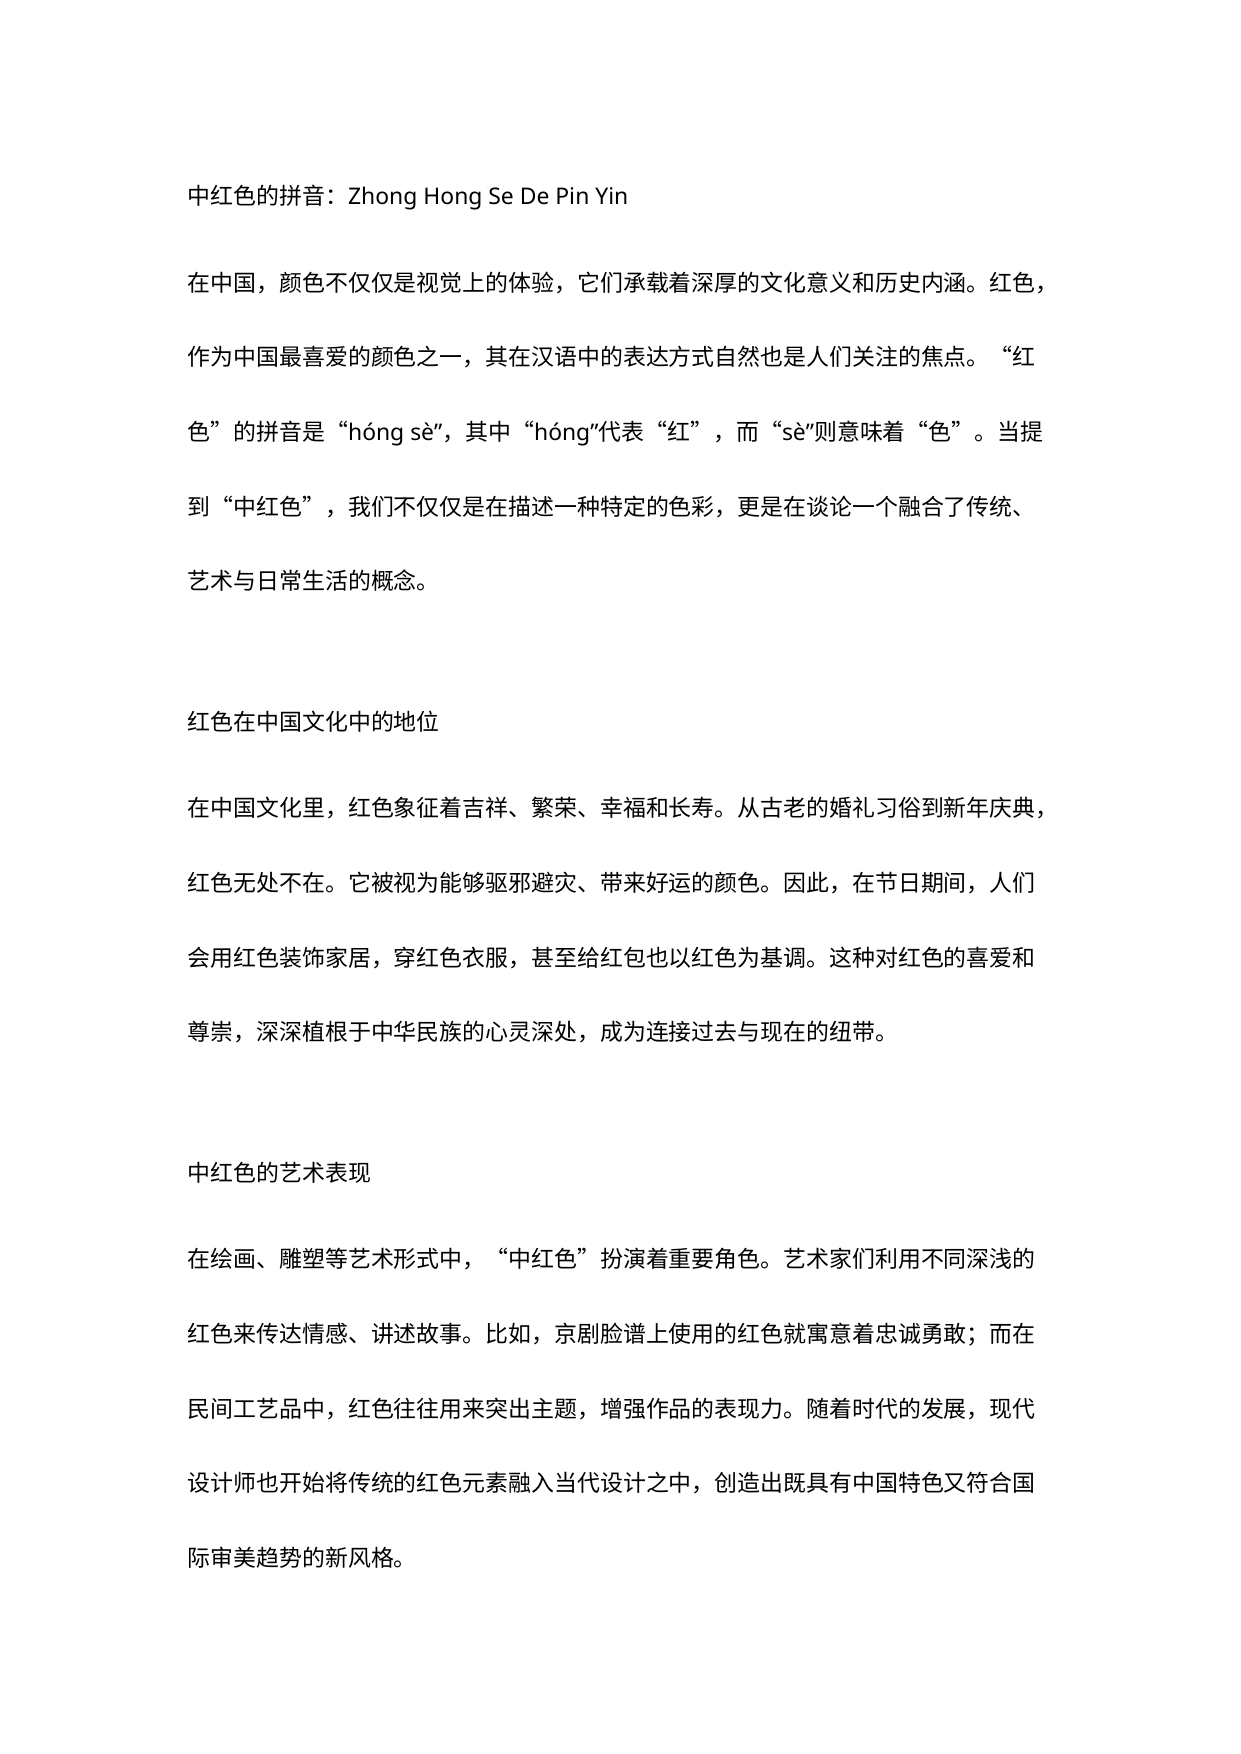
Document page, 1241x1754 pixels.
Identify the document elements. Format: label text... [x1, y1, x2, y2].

text 在中国文化里，红色象征着吉祥、繁荣、幸福和长寿。从古老的婚礼习俗到新年庆典，红色无处不在。它被视为能够驱邪避灾、带来好运的颜色。因此，在节日期间，人们会用红色装饰家居，穿红色衣服，甚至给红包也以红色为基调。这种对红色的喜爱和尊崇，深深植根于中华民族的心灵深处，成为连接过去与现在的纽带。 [187, 774, 1053, 1063]
text 在绘画、雕塑等艺术形式中，“中红色”扮演着重要角色。艺术家们利用不同深浅的红色来传达情感、讲述故事。比如，京剧脸谱上使用的红色就寓意着忠诚勇敢；而在民间工艺品中，红色往往用来突出主题，增强作品的表现力。随着时代的发展，现代设计师也开始将传统的红色元素融入当代设计之中，创造出既具有中国特色又符合国际审美趋势的新风格。 [187, 1225, 1053, 1589]
text 在中国，颜色不仅仅是视觉上的体验，它们承载着深厚的文化意义和历史内涵。红色，作为中国最喜爱的颜色之一，其在汉语中的表达方式自然也是人们关注的焦点。“红色”的拼音是“hóng sè”，其中“hóng”代表“红”，而“sè”则意味着“色”。当提到“中红色”，我们不仅仅是在描述一种特定的色彩，更是在谈论一个融合了传统、艺术与日常生活的概念。 [187, 249, 1053, 612]
text 中红色的拼音：Zhong Hong Se De Pin Yin [187, 162, 1053, 227]
text 中红色的艺术表现 [187, 1139, 1053, 1204]
text 红色在中国文化中的地位 [187, 688, 1053, 753]
